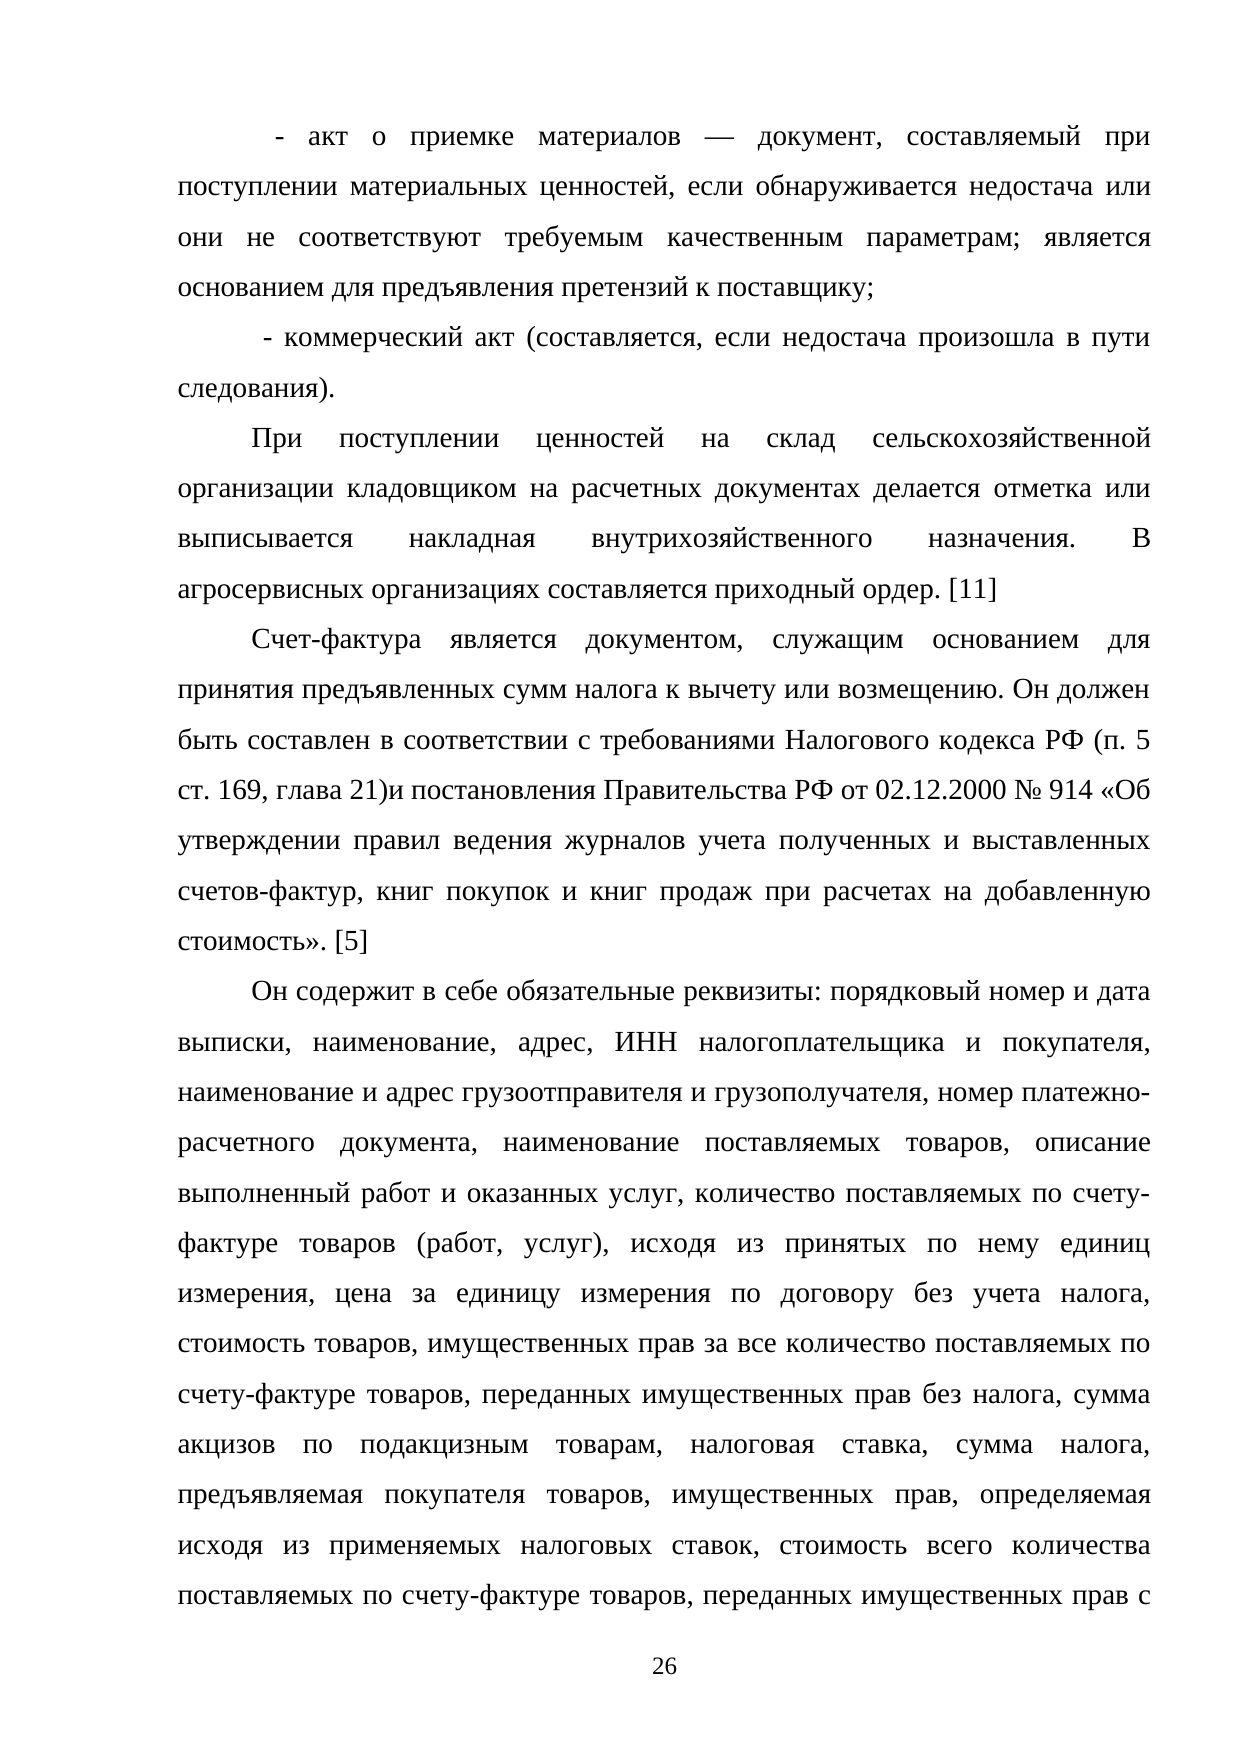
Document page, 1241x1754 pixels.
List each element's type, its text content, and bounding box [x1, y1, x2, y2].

text Счет-фактура является документом, служащим основанием для принятия предъявленных сумм налога к вычету или возмещению. Он должен быть составлен в соответствии с требованиями Налогового кодекса РФ (п. 5 ст. 169, глава 21)и постановления Правительства РФ от 02.12.2000 № 914 «Об утверждении правил ведения журналов учета полученных и выставленных счетов-фактур, книг покупок и книг продаж при расчетах на добавленную стоимость». [5] [177, 621, 1152, 957]
text При поступлении ценностей на склад сельскохозяйственной организации кладовщиком на расчетных документах делается отметка или выписывается накладная внутрихозяйственного назначения. В агросервисных организациях составляется приходный ордер. [11] [177, 420, 1152, 604]
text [177, 973, 1152, 1611]
text - коммерческий акт (составляется, если недостача произошла в пути следования). [177, 319, 1152, 403]
text - акт о приемке материалов — документ, составляемый при поступлении материальных ценностей, если обнаруживается недостача или они не соответствуют требуемым качественным параметрам; является основанием для предъявления претензий к поставщику; [177, 118, 1152, 303]
